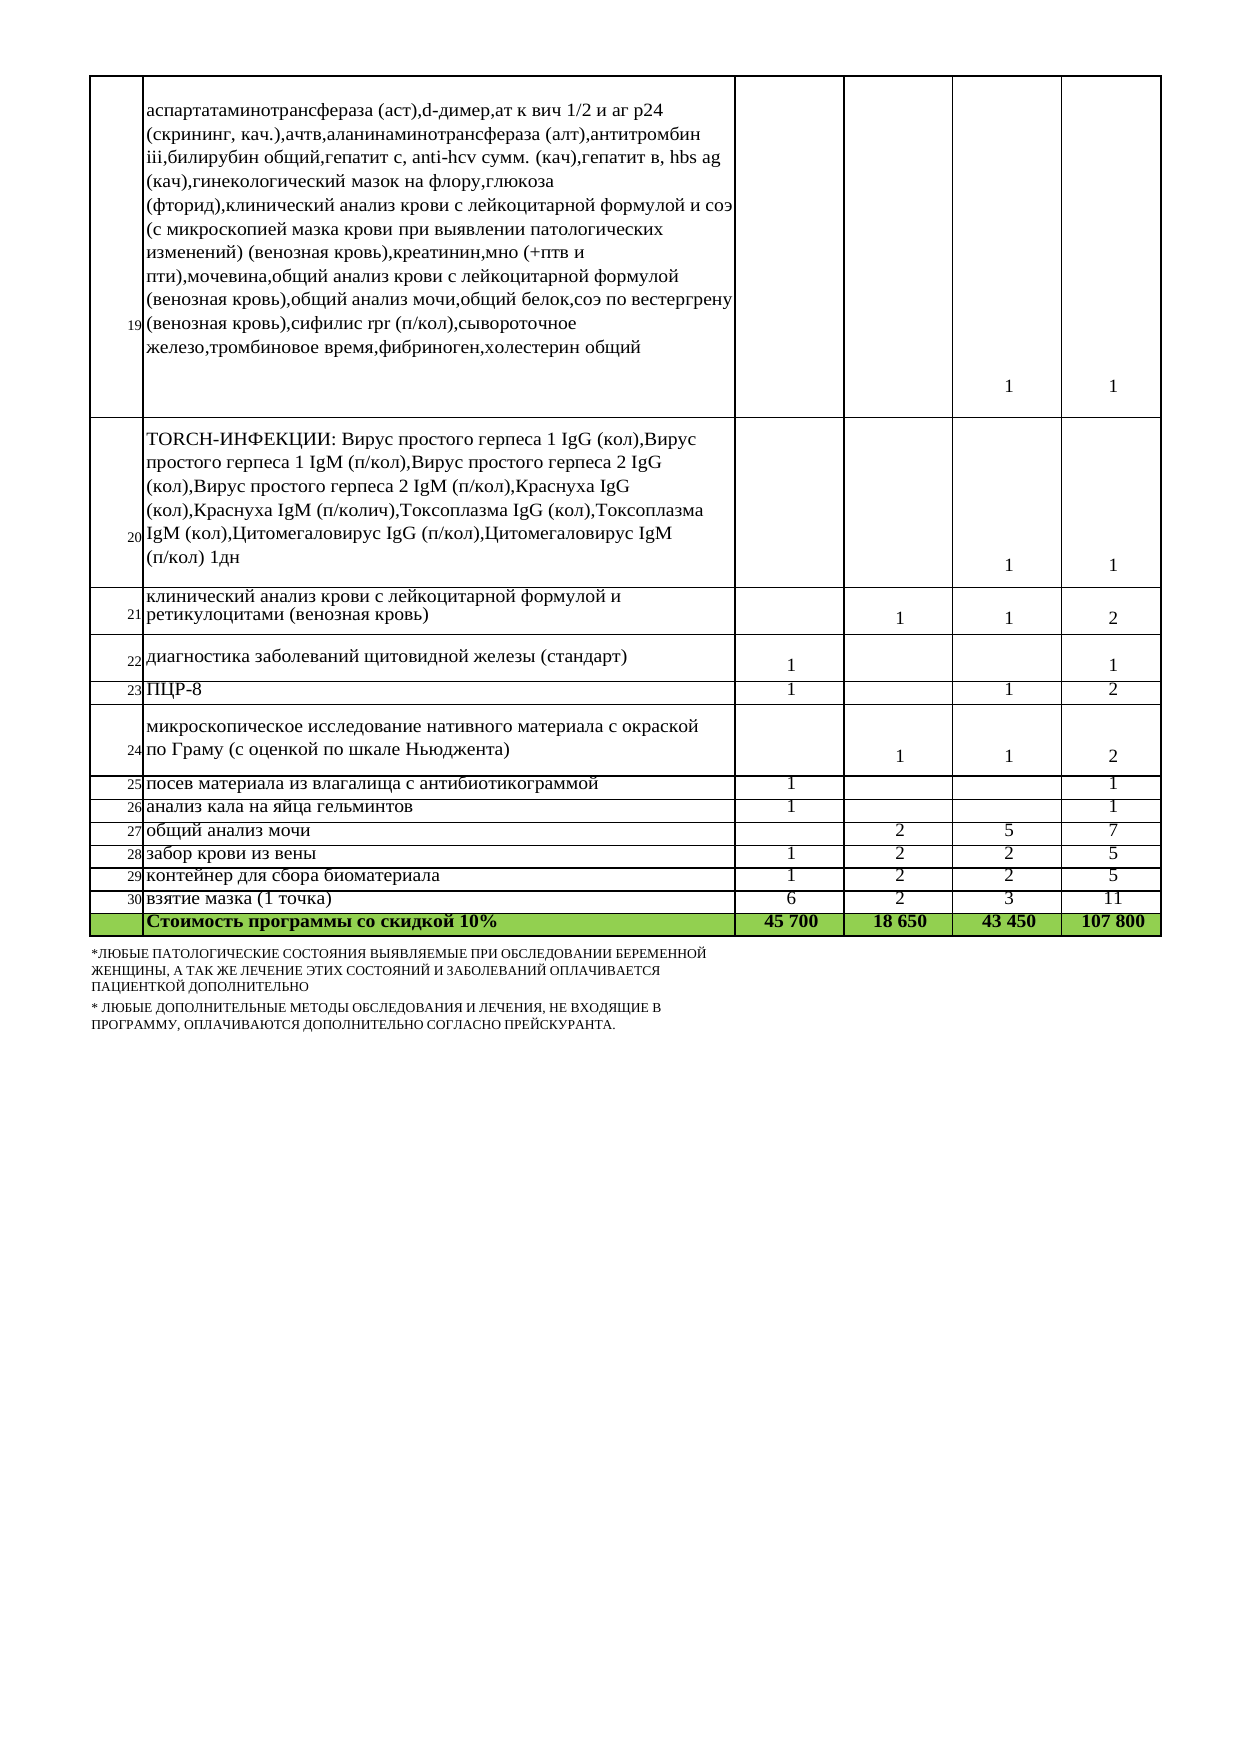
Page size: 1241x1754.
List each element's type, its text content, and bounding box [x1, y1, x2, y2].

table_cell 5 [953, 823, 1061, 845]
table_cell 27 [91, 823, 142, 845]
table_cell 1 [736, 869, 843, 890]
table_cell 1 [736, 777, 843, 798]
table_cell aспартатаминотрансфераза (аст),d-димер,ат к вич 1/2 и аг p24 (скрининг, кач.),ачтв,аланинаминотрансфераза (алт),антитромбин iii,билирубин общий,гепатит c, anti-hcv сумм. (кач),гепатит в, hbs ag (кач),гинекологический мазок на флору,глюкоза (фторид),клинический анализ крови с лейкоцитарной формулой и соэ (с микроскопией мазка крови при выявлении патологических изменений) (венозная кровь),креатинин,мно (+птв и пти),мочевина,общий анализ крови с лейкоцитарной формулой (венозная кровь),общий анализ мочи,общий белок,соэ по вестергрену (венозная кровь),сифилис rpr (п/кол),сывороточное железо,тромбиновое время,фибриноген,холестерин общий [144, 77, 734, 417]
table_cell 22 [91, 635, 142, 681]
table_cell 28 [91, 846, 142, 867]
table_cell 1 [736, 846, 843, 867]
table_cell [845, 777, 952, 798]
table_cell 18 650 [845, 914, 952, 935]
table_cell 2 [953, 869, 1061, 890]
table_cell 1 [1062, 800, 1160, 822]
table_cell клинический анализ крови с лейкоцитарной формулой и ретикулоцитами (венозная кровь) [144, 588, 734, 634]
table_cell 1 [1062, 418, 1160, 587]
table_cell 2 [1062, 682, 1160, 704]
table_cell [953, 800, 1061, 822]
table_cell 26 [91, 800, 142, 822]
table_cell 2 [953, 846, 1061, 867]
table_cell [736, 705, 843, 775]
table_cell 7 [1062, 823, 1160, 845]
table_cell 5 [1062, 869, 1160, 890]
table_cell посев материала из влагалища с антибиотикограммой [144, 777, 734, 798]
table_cell 1 [953, 418, 1061, 587]
table_cell 1 [953, 705, 1061, 775]
table_cell [736, 418, 843, 587]
table_cell 1 [953, 77, 1061, 417]
table_cell 1 [953, 682, 1061, 704]
table_cell [845, 635, 952, 681]
table_cell 1 [845, 588, 952, 634]
table_cell 2 [845, 892, 952, 912]
table_cell [953, 635, 1061, 681]
table_cell [91, 914, 142, 935]
table_cell анализ кала на яйца гельминтов [144, 800, 734, 822]
table_cell микроскопическое исследование нативного материала с окраской по Граму (с оценкой по шкале Ньюджента) [144, 705, 734, 775]
table_cell 2 [845, 869, 952, 890]
table_cell контейнер для сбора биоматериала [144, 869, 734, 890]
table_cell взятие мазка (1 точка) [144, 892, 734, 912]
table_cell 21 [91, 588, 142, 634]
table_cell [845, 800, 952, 822]
table_cell 11 [1062, 892, 1160, 912]
text * ЛЮБЫЕ ДОПОЛНИТЕЛЬНЫЕ МЕТОДЫ ОБСЛЕДОВАНИЯ И ЛЕЧЕНИЯ, НЕ ВХОДЯЩИЕ В ПРОГРАММУ, ОПЛАЧИВАЮТСЯ ДОПОЛНИТЕЛЬНО СОГЛАСНО ПРЕЙСКУРАНТА. [91, 1000, 680, 1032]
table_cell 1 [736, 800, 843, 822]
table_cell [953, 777, 1061, 798]
table_cell 2 [1062, 705, 1160, 775]
table_cell 1 [1062, 77, 1160, 417]
table_cell 2 [1062, 588, 1160, 634]
table_cell 23 [91, 682, 142, 704]
table_cell 3 [953, 892, 1061, 912]
table_cell общий анализ мочи [144, 823, 734, 845]
table_cell 24 [91, 705, 142, 775]
table_cell 1 [736, 635, 843, 681]
table_cell 1 [1062, 777, 1160, 798]
table_cell 45 700 [736, 914, 843, 935]
table_cell [736, 823, 843, 845]
table_cell 5 [1062, 846, 1160, 867]
table_cell 25 [91, 777, 142, 798]
table_cell 2 [845, 846, 952, 867]
table_cell 43 450 [953, 914, 1061, 935]
table_cell 107 800 [1062, 914, 1160, 935]
table_cell [845, 682, 952, 704]
table_cell 6 [736, 892, 843, 912]
table_cell 1 [845, 705, 952, 775]
table_cell 30 [91, 892, 142, 912]
text *ЛЮБЫЕ ПАТОЛОГИЧЕСКИЕ СОСТОЯНИЯ ВЫЯВЛЯЕМЫЕ ПРИ ОБСЛЕДОВАНИИ БЕРЕМЕННОЙ ЖЕНЩИНЫ, А ТАК ЖЕ ЛЕЧЕНИЕ ЭТИХ СОСТОЯНИЙ И ЗАБОЛЕВАНИЙ ОПЛАЧИВАЕТСЯ ПАЦИЕНТКОЙ ДОПОЛНИТЕЛЬНО [91, 946, 712, 994]
table_cell 29 [91, 869, 142, 890]
table_cell 1 [953, 588, 1061, 634]
table_cell 2 [845, 823, 952, 845]
table_cell ПЦР-8 [144, 682, 734, 704]
table_cell 19 [91, 77, 142, 417]
table_cell Стоимость программы со скидкой 10% [144, 914, 734, 935]
table_cell TORCH-ИНФЕКЦИИ: Вирус простого герпеса 1 IgG (кол),Вирус простого герпеса 1 IgM (п/кол),Вирус простого герпеса 2 IgG (кол),Вирус простого герпеса 2 IgM (п/кол),Краснуха IgG (кол),Краснуха IgM (п/колич),Токсоплазма IgG (кол),Токсоплазма IgM (кол),Цитомегаловирус IgG (п/кол),Цитомегаловирус IgM (п/кол) 1дн [144, 418, 734, 587]
table_cell [736, 77, 843, 417]
table_cell диагностика заболеваний щитовидной железы (стандарт) [144, 635, 734, 681]
table_cell забор крови из вены [144, 846, 734, 867]
table_cell [845, 418, 952, 587]
table_cell [845, 77, 952, 417]
table_cell 1 [736, 682, 843, 704]
table_cell [736, 588, 843, 634]
table_cell 1 [1062, 635, 1160, 681]
table_cell 20 [91, 418, 142, 587]
